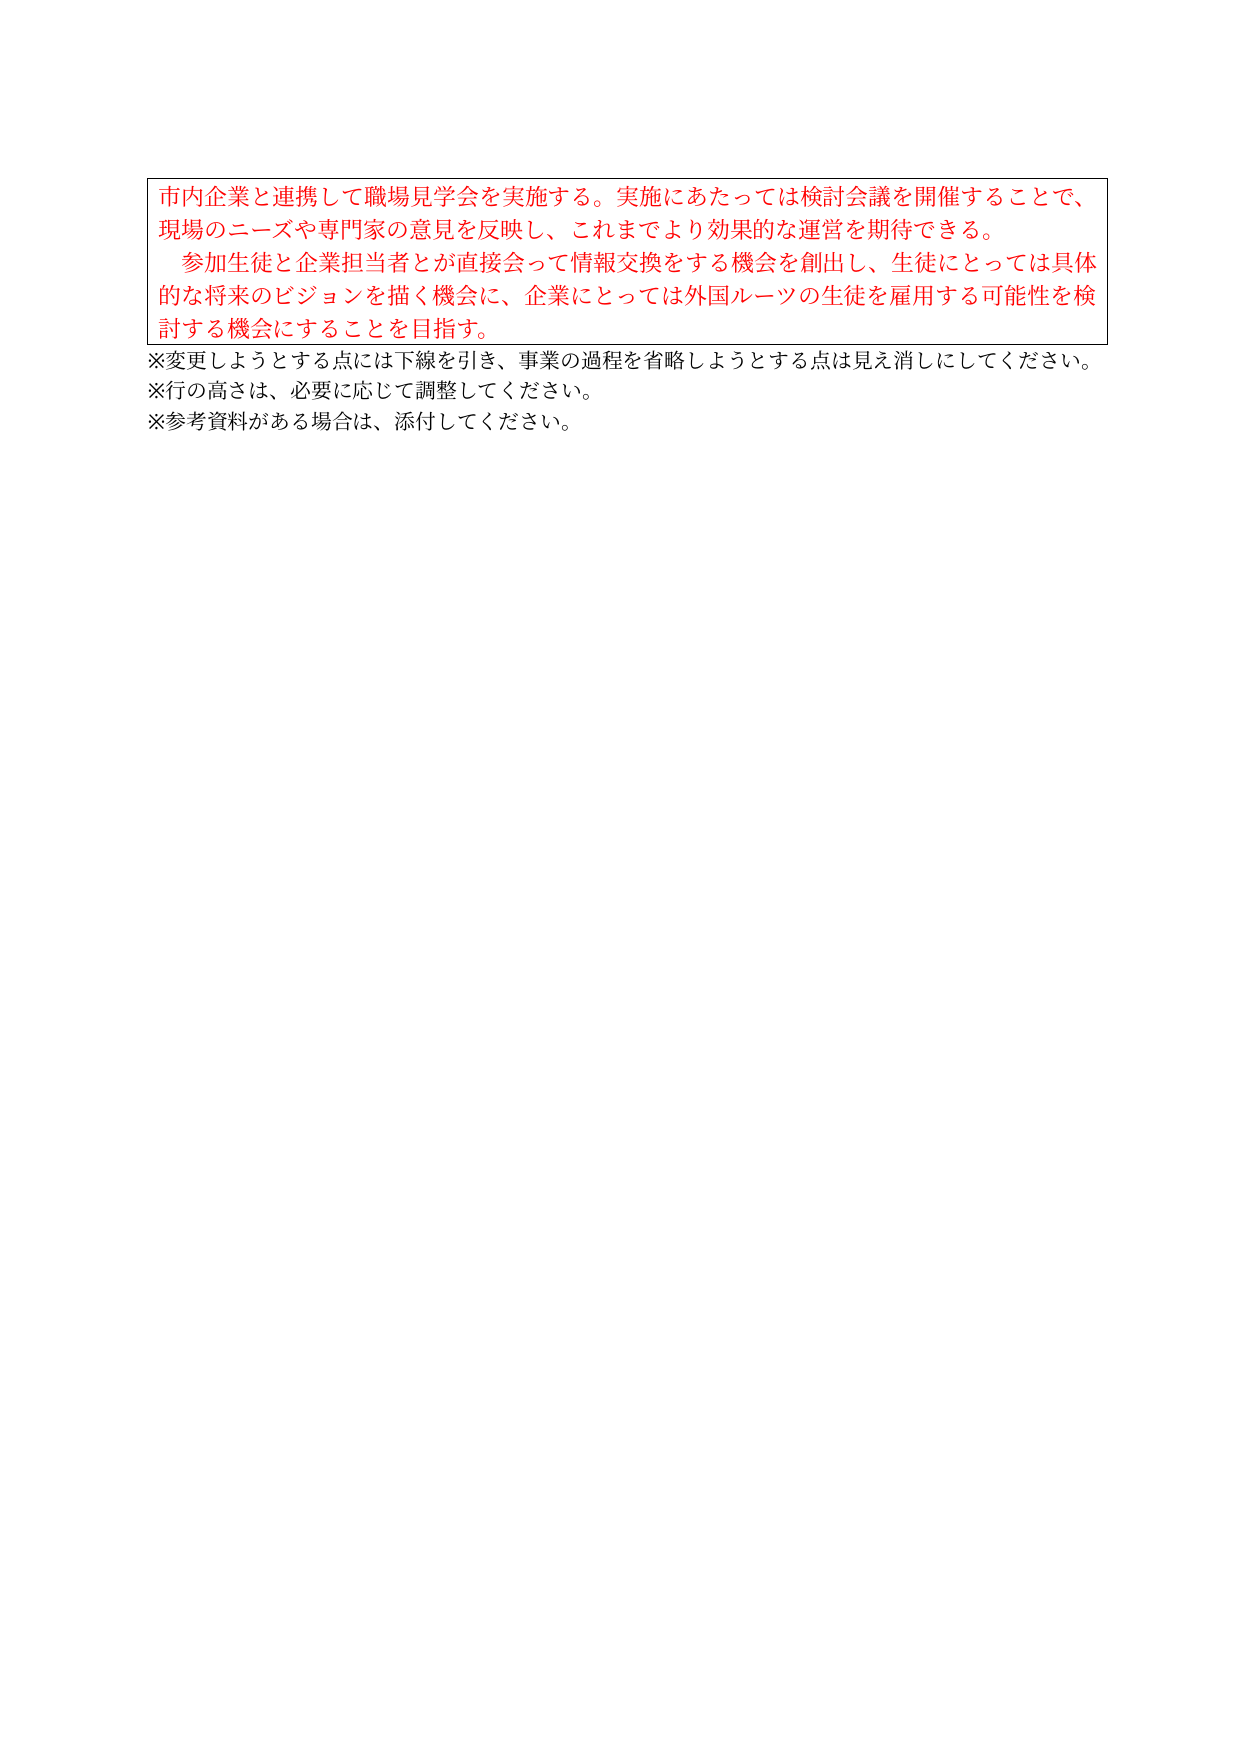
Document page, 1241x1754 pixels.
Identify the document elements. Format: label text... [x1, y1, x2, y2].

text ※参考資料がある場合は、添付してください。 [148, 405, 1092, 435]
text ※変更しようとする点には下線を引き、事業の過程を省略しようとする点は見え消しにしてください。 [148, 345, 1092, 375]
text ※行の高さは、必要に応じて調整してください。 [148, 375, 1092, 405]
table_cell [148, 179, 1107, 344]
